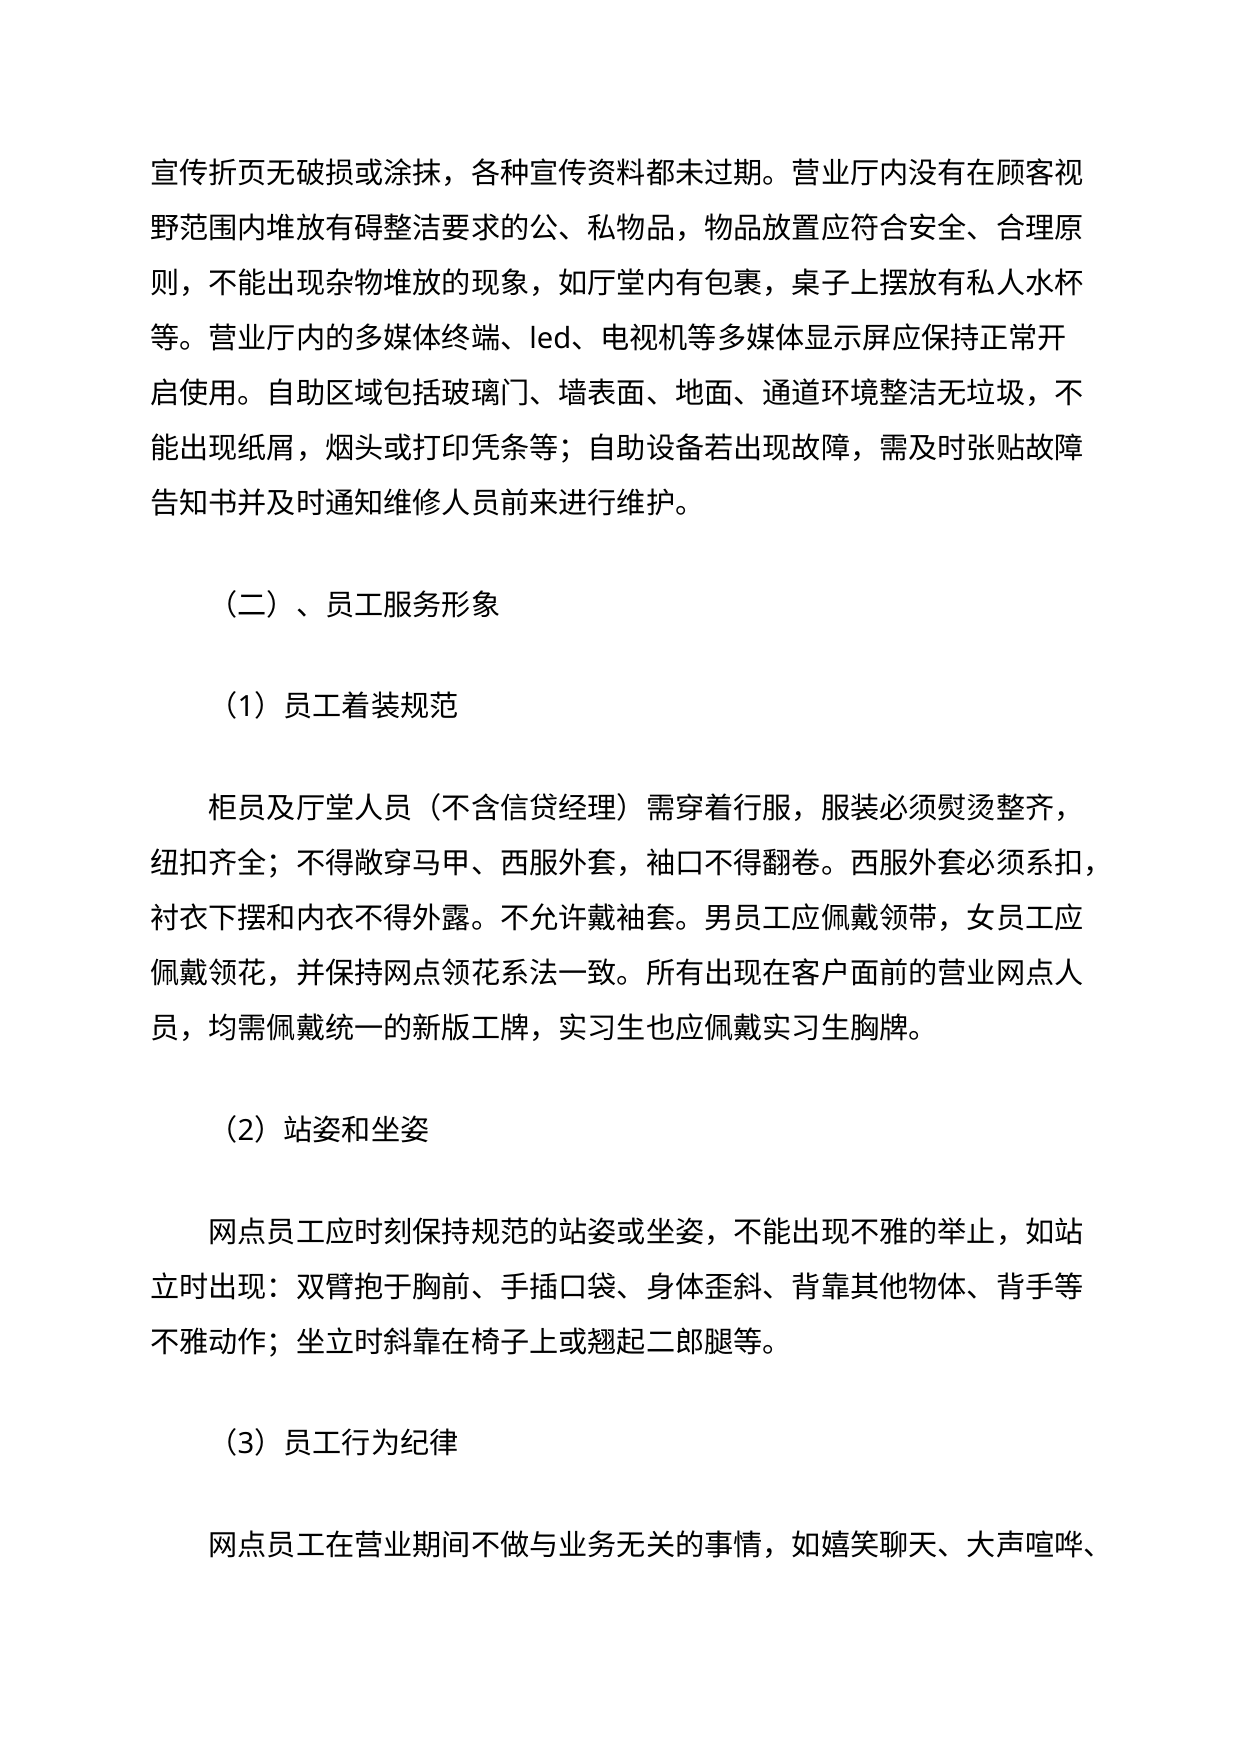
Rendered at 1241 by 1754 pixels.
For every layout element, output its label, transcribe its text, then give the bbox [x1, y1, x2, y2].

text 网点员工应时刻保持规范的站姿或坐姿，不能出现不雅的举止，如站立时出现：双臂抱于胸前、手插口袋、身体歪斜、背靠其他物体、背手等不雅动作；坐立时斜靠在椅子上或翘起二郎腿等。 [150, 1208, 1090, 1360]
text （3）员工行为纪律 [150, 1420, 1090, 1462]
text （二）、员工服务形象 [150, 581, 1090, 623]
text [150, 150, 1090, 522]
text （2）站姿和坐姿 [150, 1106, 1090, 1149]
text （1）员工着装规范 [150, 683, 1090, 725]
text 柜员及厅堂人员（不含信贷经理）需穿着行服，服装必须熨烫整齐，纽扣齐全；不得敞穿马甲、西服外套，袖口不得翻卷。西服外套必须系扣，衬衣下摆和内衣不得外露。不允许戴袖套。男员工应佩戴领带，女员工应佩戴领花，并保持网点领花系法一致。所有出现在客户面前的营业网点人员，均需佩戴统一的新版工牌，实习生也应佩戴实习生胸牌。 [150, 785, 1090, 1047]
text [150, 1522, 1090, 1564]
